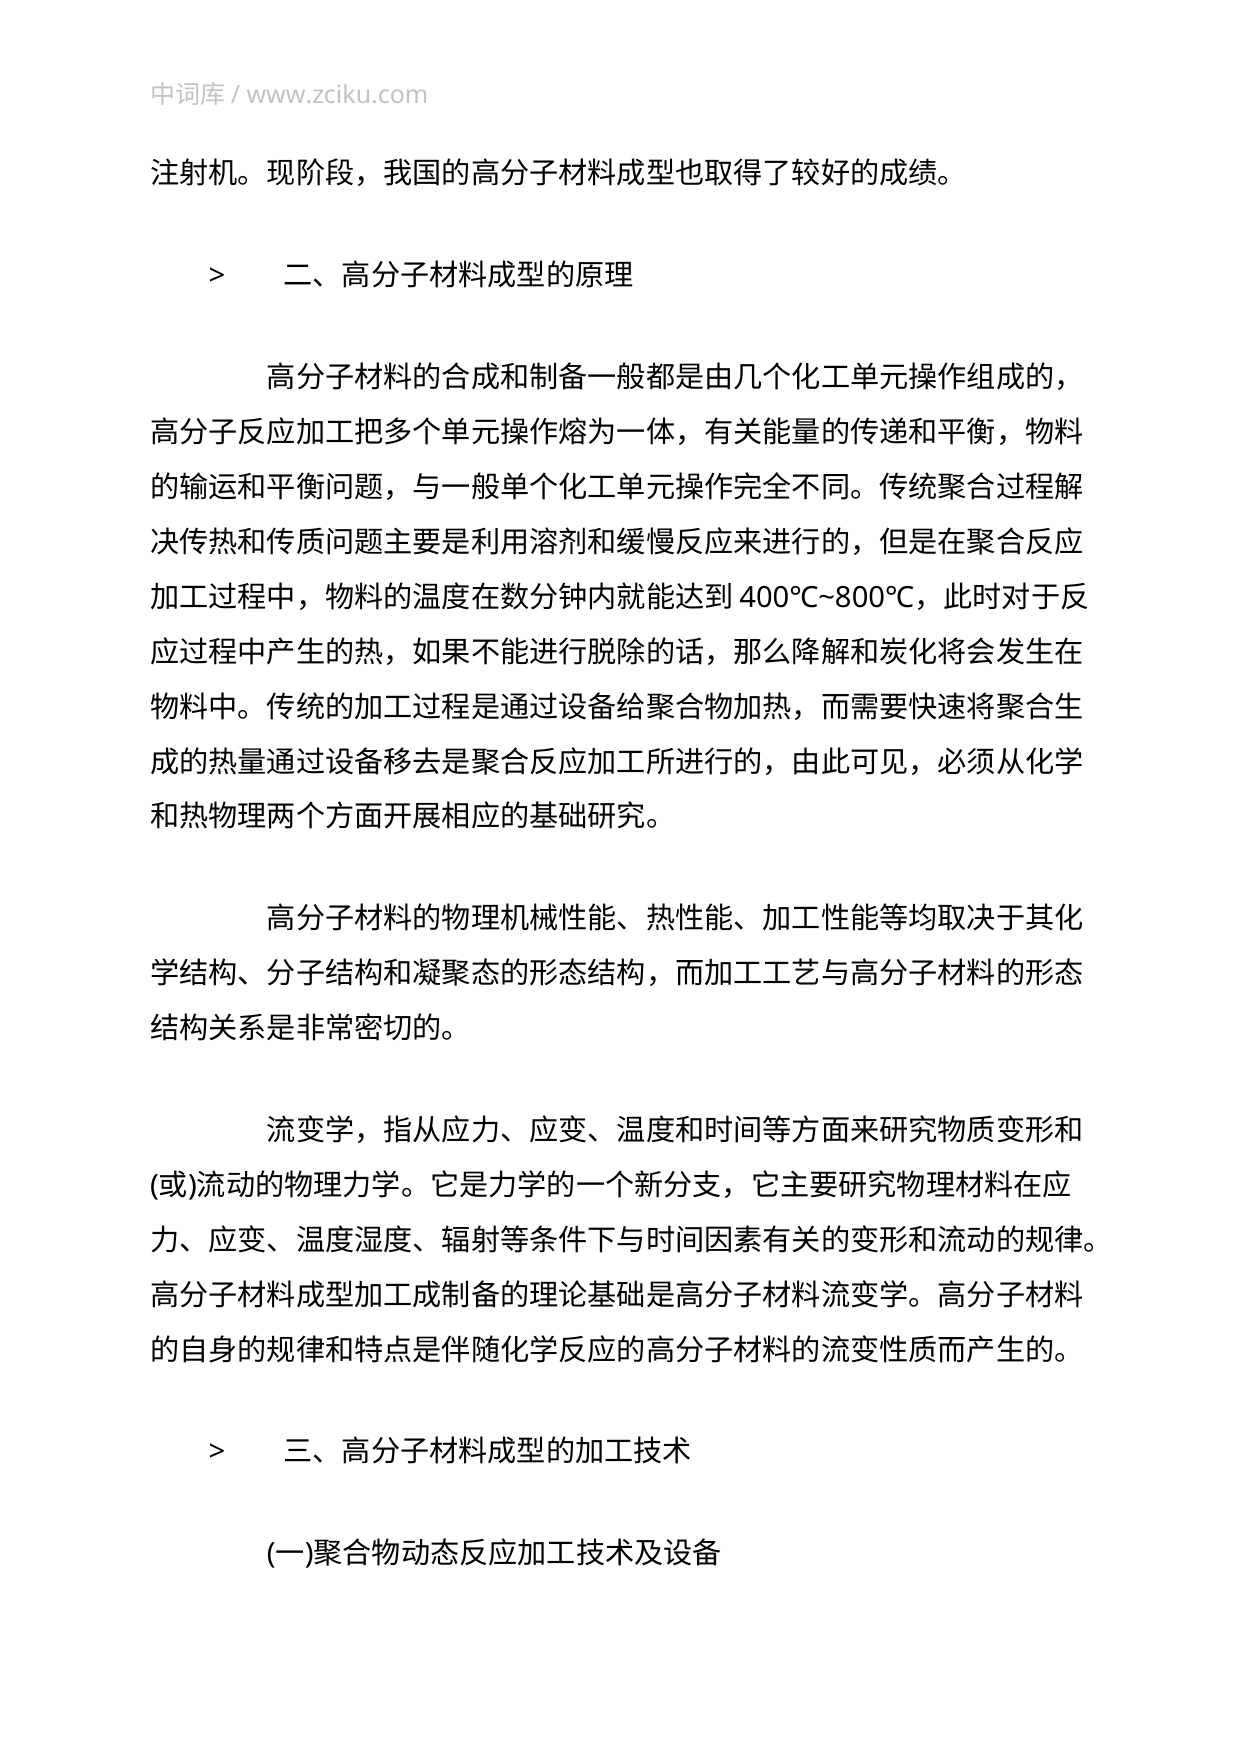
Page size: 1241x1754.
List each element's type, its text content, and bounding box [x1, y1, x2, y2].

text > 二、高分子材料成型的原理 [150, 252, 1090, 294]
text (一)聚合物动态反应加工技术及设备 [150, 1530, 1090, 1572]
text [150, 150, 1090, 192]
text 高分子材料的物理机械性能、热性能、加工性能等均取决于其化学结构、分子结构和凝聚态的形态结构，而加工工艺与高分子材料的形态结构关系是非常密切的。 [150, 895, 1090, 1047]
text > 三、高分子材料成型的加工技术 [150, 1428, 1090, 1470]
text 高分子材料的合成和制备一般都是由几个化工单元操作组成的，高分子反应加工把多个单元操作熔为一体，有关能量的传递和平衡，物料的输运和平衡问题，与一般单个化工单元操作完全不同。传统聚合过程解决传热和传质问题主要是利用溶剂和缓慢反应来进行的，但是在聚合反应加工过程中，物料的温度在数分钟内就能达到400℃~800℃，此时对于反应过程中产生的热，如果不能进行脱除的话，那么降解和炭化将会发生在物料中。传统的加工过程是通过设备给聚合物加热，而需要快速将聚合生成的热量通过设备移去是聚合反应加工所进行的，由此可见，必须从化学和热物理两个方面开展相应的基础研究。 [150, 354, 1090, 835]
text 流变学，指从应力、应变、温度和时间等方面来研究物质变形和(或)流动的物理力学。它是力学的一个新分支，它主要研究物理材料在应力、应变、温度湿度、辐射等条件下与时间因素有关的变形和流动的规律。高分子材料成型加工成制备的理论基础是高分子材料流变学。高分子材料的自身的规律和特点是伴随化学反应的高分子材料的流变性质而产生的。 [150, 1106, 1090, 1368]
